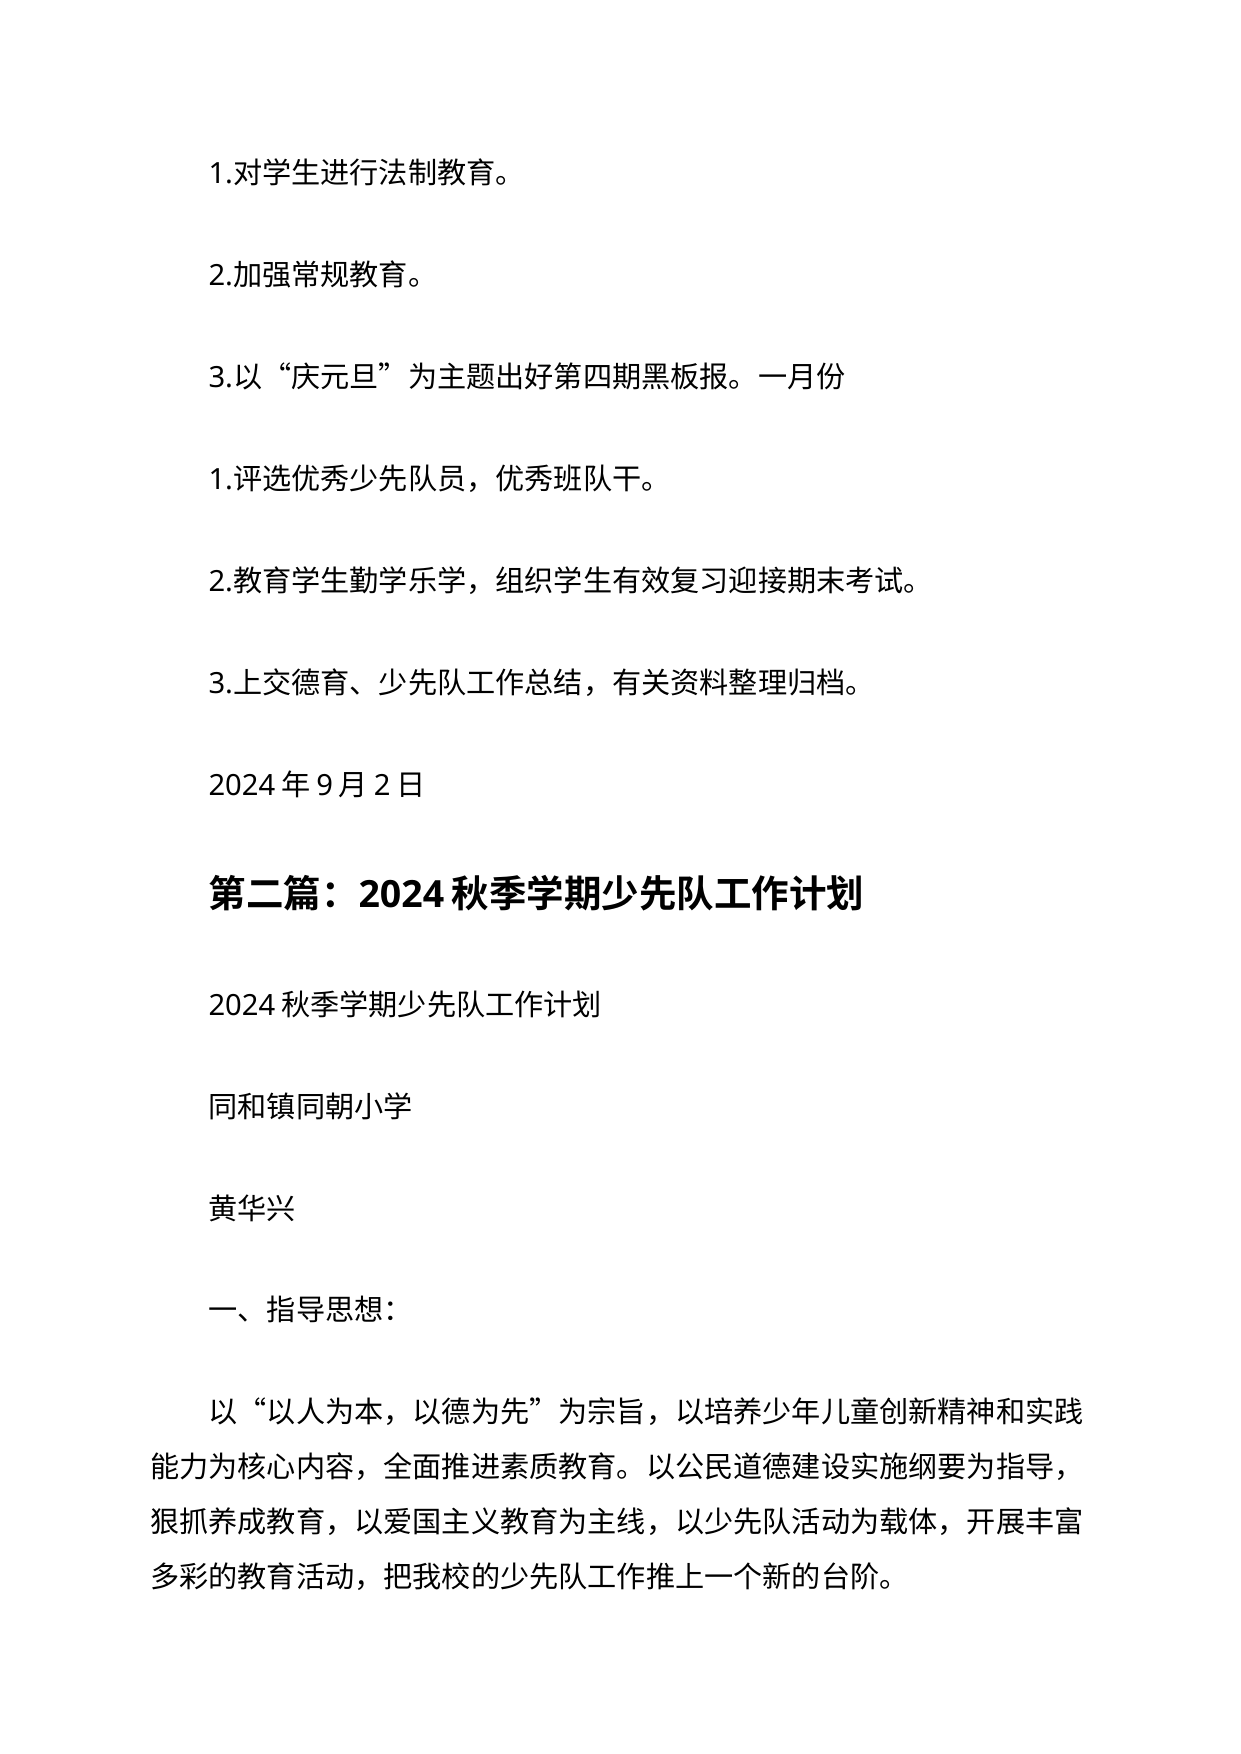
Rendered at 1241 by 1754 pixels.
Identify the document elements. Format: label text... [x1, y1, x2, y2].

text 1.对学生进行法制教育。 [150, 150, 1090, 192]
text 2.教育学生勤学乐学，组织学生有效复习迎接期末考试。 [150, 558, 1090, 600]
text 1.评选优秀少先队员，优秀班队干。 [150, 456, 1090, 498]
text 第二篇：2024秋季学期少先队工作计划 [150, 864, 1090, 918]
text 3.上交德育、少先队工作总结，有关资料整理归档。 [150, 660, 1090, 702]
text 同和镇同朝小学 [150, 1083, 1090, 1126]
text 2024秋季学期少先队工作计划 [150, 981, 1090, 1024]
text 一、指导思想： [150, 1287, 1090, 1329]
text 2024年9月2日 [150, 762, 1090, 804]
text 2.加强常规教育。 [150, 252, 1090, 294]
text 3.以“庆元旦”为主题出好第四期黑板报。一月份 [150, 354, 1090, 396]
text 以“以人为本，以德为先”为宗旨，以培养少年儿童创新精神和实践能力为核心内容，全面推进素质教育。以公民道德建设实施纲要为指导，狠抓养成教育，以爱国主义教育为主线，以少先队活动为载体，开展丰富多彩的教育活动，把我校的少先队工作推上一个新的台阶。 [150, 1389, 1090, 1596]
text 黄华兴 [150, 1185, 1090, 1227]
